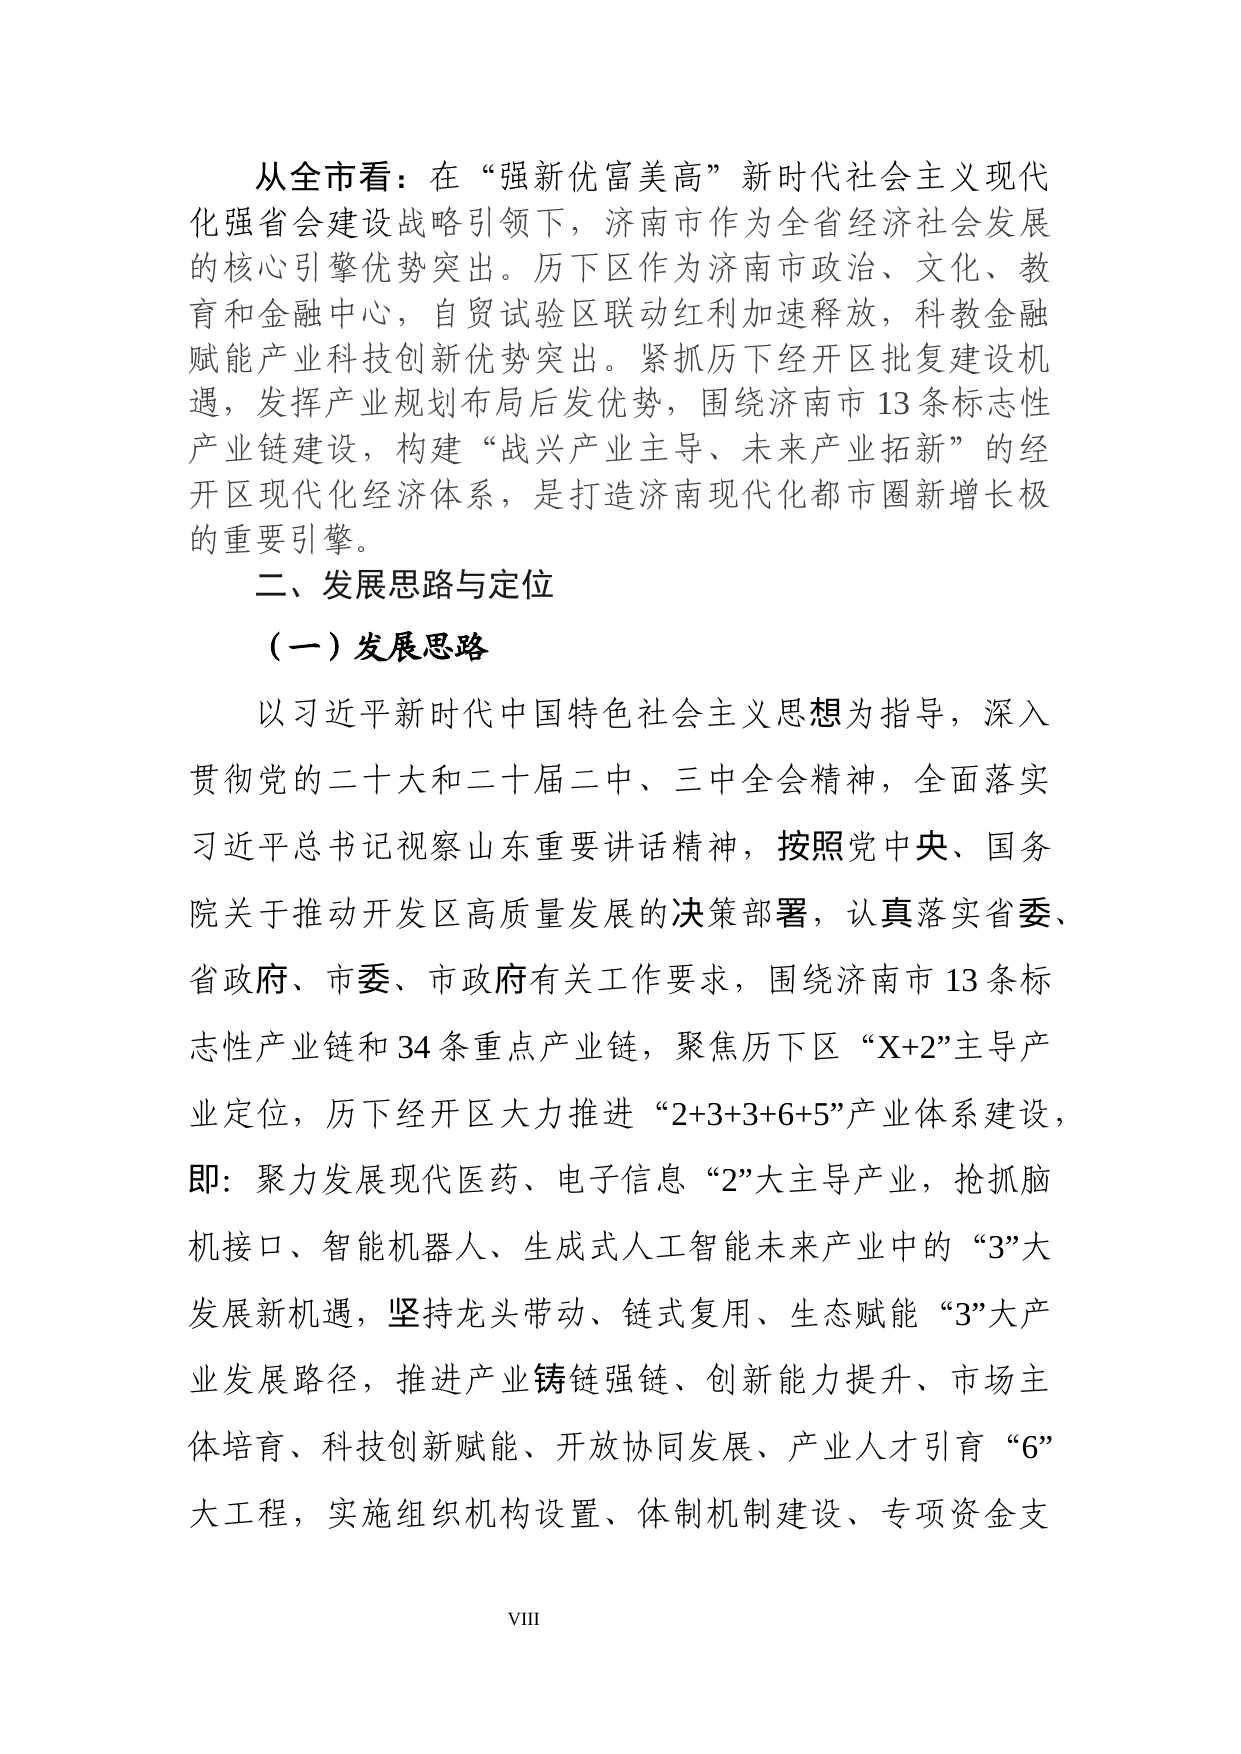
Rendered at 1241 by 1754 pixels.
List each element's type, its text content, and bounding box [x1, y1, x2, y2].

list 从全市看：在“强新优富美高”新时代社会主义现代化强省会建设战略引领下，济南市作为全省经济社会发展的核心引擎优势突出。历下区作为济南市政治、文化、教育和金融中心，自贸试验区联动红利加速释放，科教金融赋能产业科技创新优势突出。紧抓历下经开区批复建设机遇，发挥产业规划布局后发优势，围绕济南市13条标志性产业链建设，构建“战兴产业主导、未来产业拓新”的经开区现代化经济体系，是打造济南现代化都市圈新增长极的重要引擎。 [187, 152, 1053, 560]
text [187, 672, 1053, 1538]
subtitle （一）发展思路 [187, 605, 1053, 672]
subtitle 二、发展思路与定位 [187, 560, 1053, 605]
